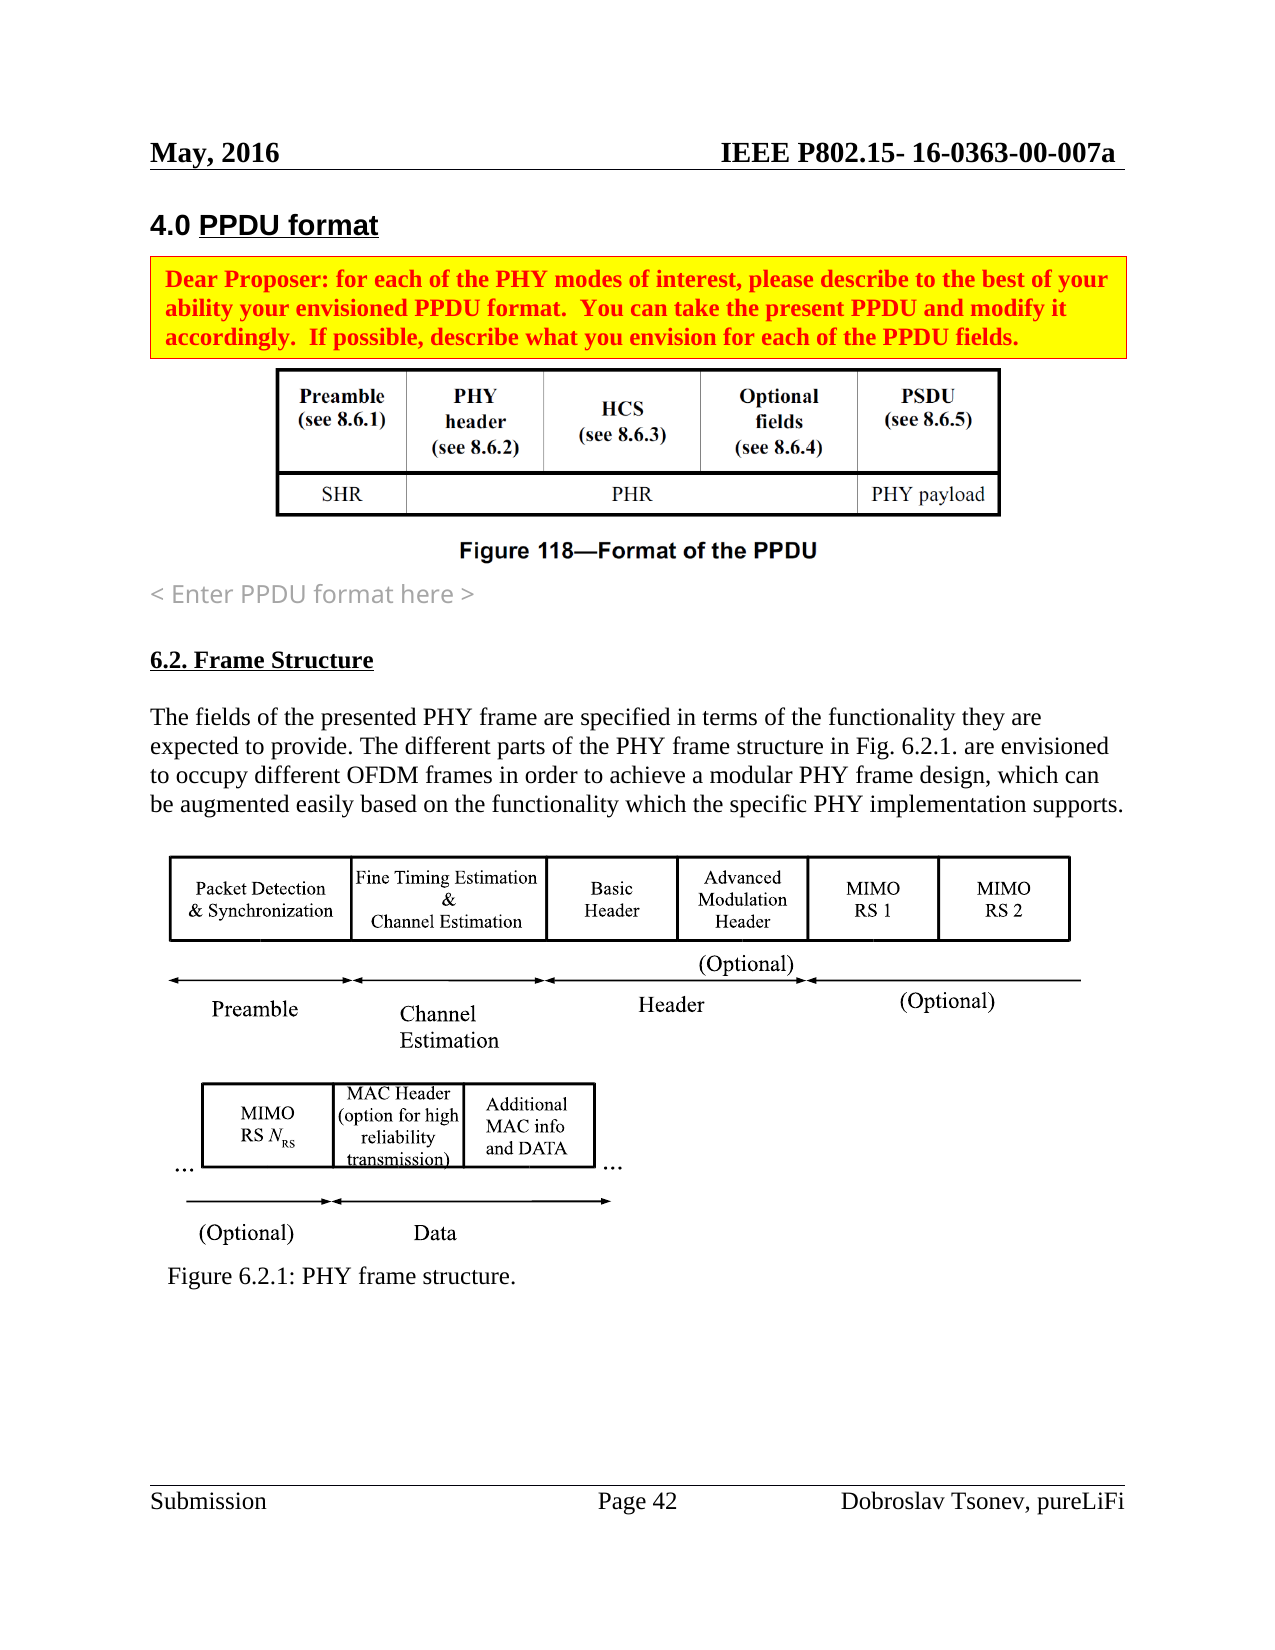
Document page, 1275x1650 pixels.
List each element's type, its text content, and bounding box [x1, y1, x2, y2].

text The fields of the presented PHY frame are specified in terms of the functionality they are expected to provide. The different parts of the PHY frame structure in Fig. 6.2.1. are envisioned to occupy different OFDM frames in order to achieve a modular PHY frame design, which can be augmented easily based on the functionality which the specific PHY implementation supports. [150, 702, 1125, 817]
text < Enter PPDU format here > [150, 577, 1125, 611]
text 6.2. Frame Structure [150, 645, 1125, 674]
picture [261, 359, 1014, 577]
text 4.0 PPDU format [150, 208, 1125, 241]
